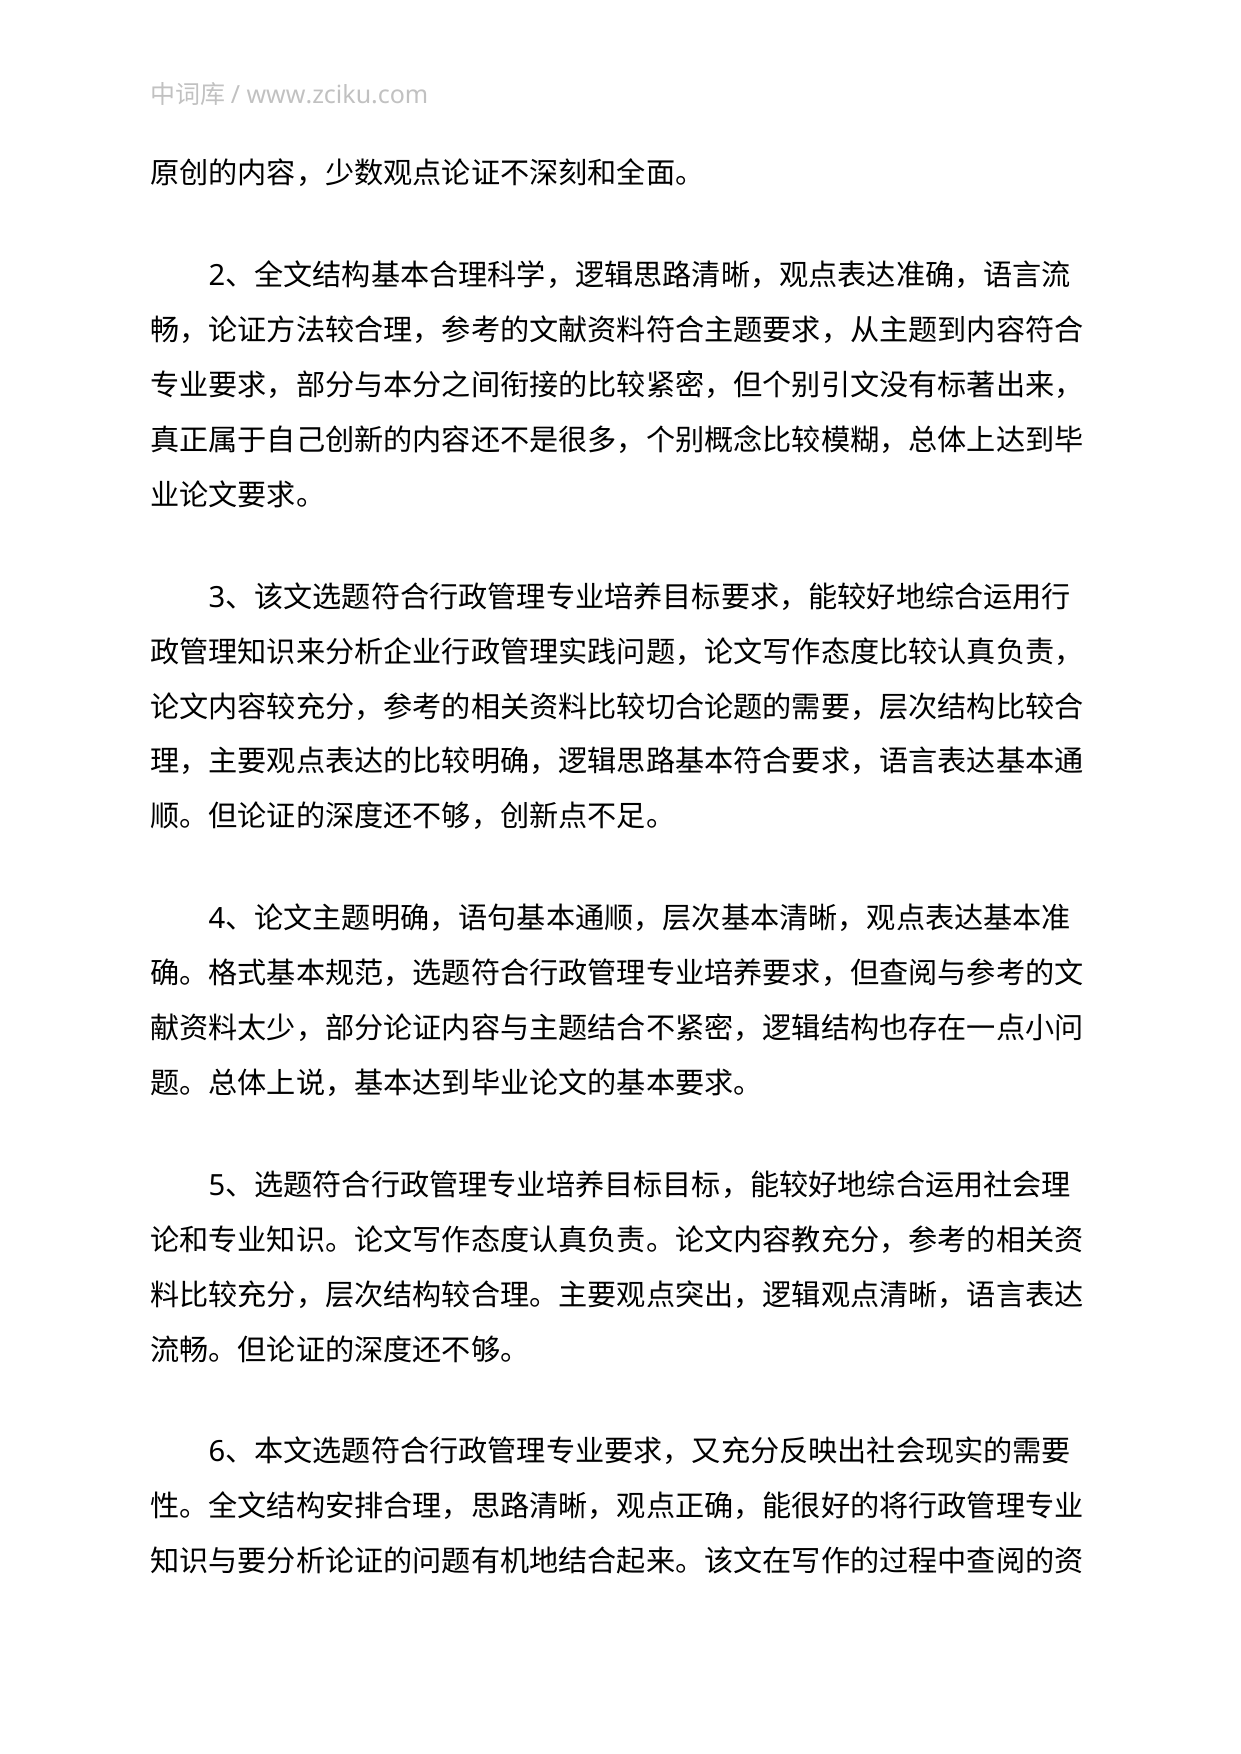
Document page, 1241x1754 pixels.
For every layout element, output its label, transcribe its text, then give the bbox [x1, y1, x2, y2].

text 3、该文选题符合行政管理专业培养目标要求，能较好地综合运用行政管理知识来分析企业行政管理实践问题，论文写作态度比较认真负责，论文内容较充分，参考的相关资料比较切合论题的需要，层次结构比较合理，主要观点表达的比较明确，逻辑思路基本符合要求，语言表达基本通顺。但论证的深度还不够，创新点不足。 [150, 573, 1090, 835]
text 4、论文主题明确，语句基本通顺，层次基本清晰，观点表达基本准确。格式基本规范，选题符合行政管理专业培养要求，但查阅与参考的文献资料太少，部分论证内容与主题结合不紧密，逻辑结构也存在一点小问题。总体上说，基本达到毕业论文的基本要求。 [150, 895, 1090, 1102]
text 5、选题符合行政管理专业培养目标目标，能较好地综合运用社会理论和专业知识。论文写作态度认真负责。论文内容教充分，参考的相关资料比较充分，层次结构较合理。主要观点突出，逻辑观点清晰，语言表达流畅。但论证的深度还不够。 [150, 1161, 1090, 1368]
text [150, 1428, 1090, 1580]
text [150, 150, 1090, 192]
text 2、全文结构基本合理科学，逻辑思路清晰，观点表达准确，语言流畅，论证方法较合理，参考的文献资料符合主题要求，从主题到内容符合专业要求，部分与本分之间衔接的比较紧密，但个别引文没有标著出来，真正属于自己创新的内容还不是很多，个别概念比较模糊，总体上达到毕业论文要求。 [150, 252, 1090, 514]
